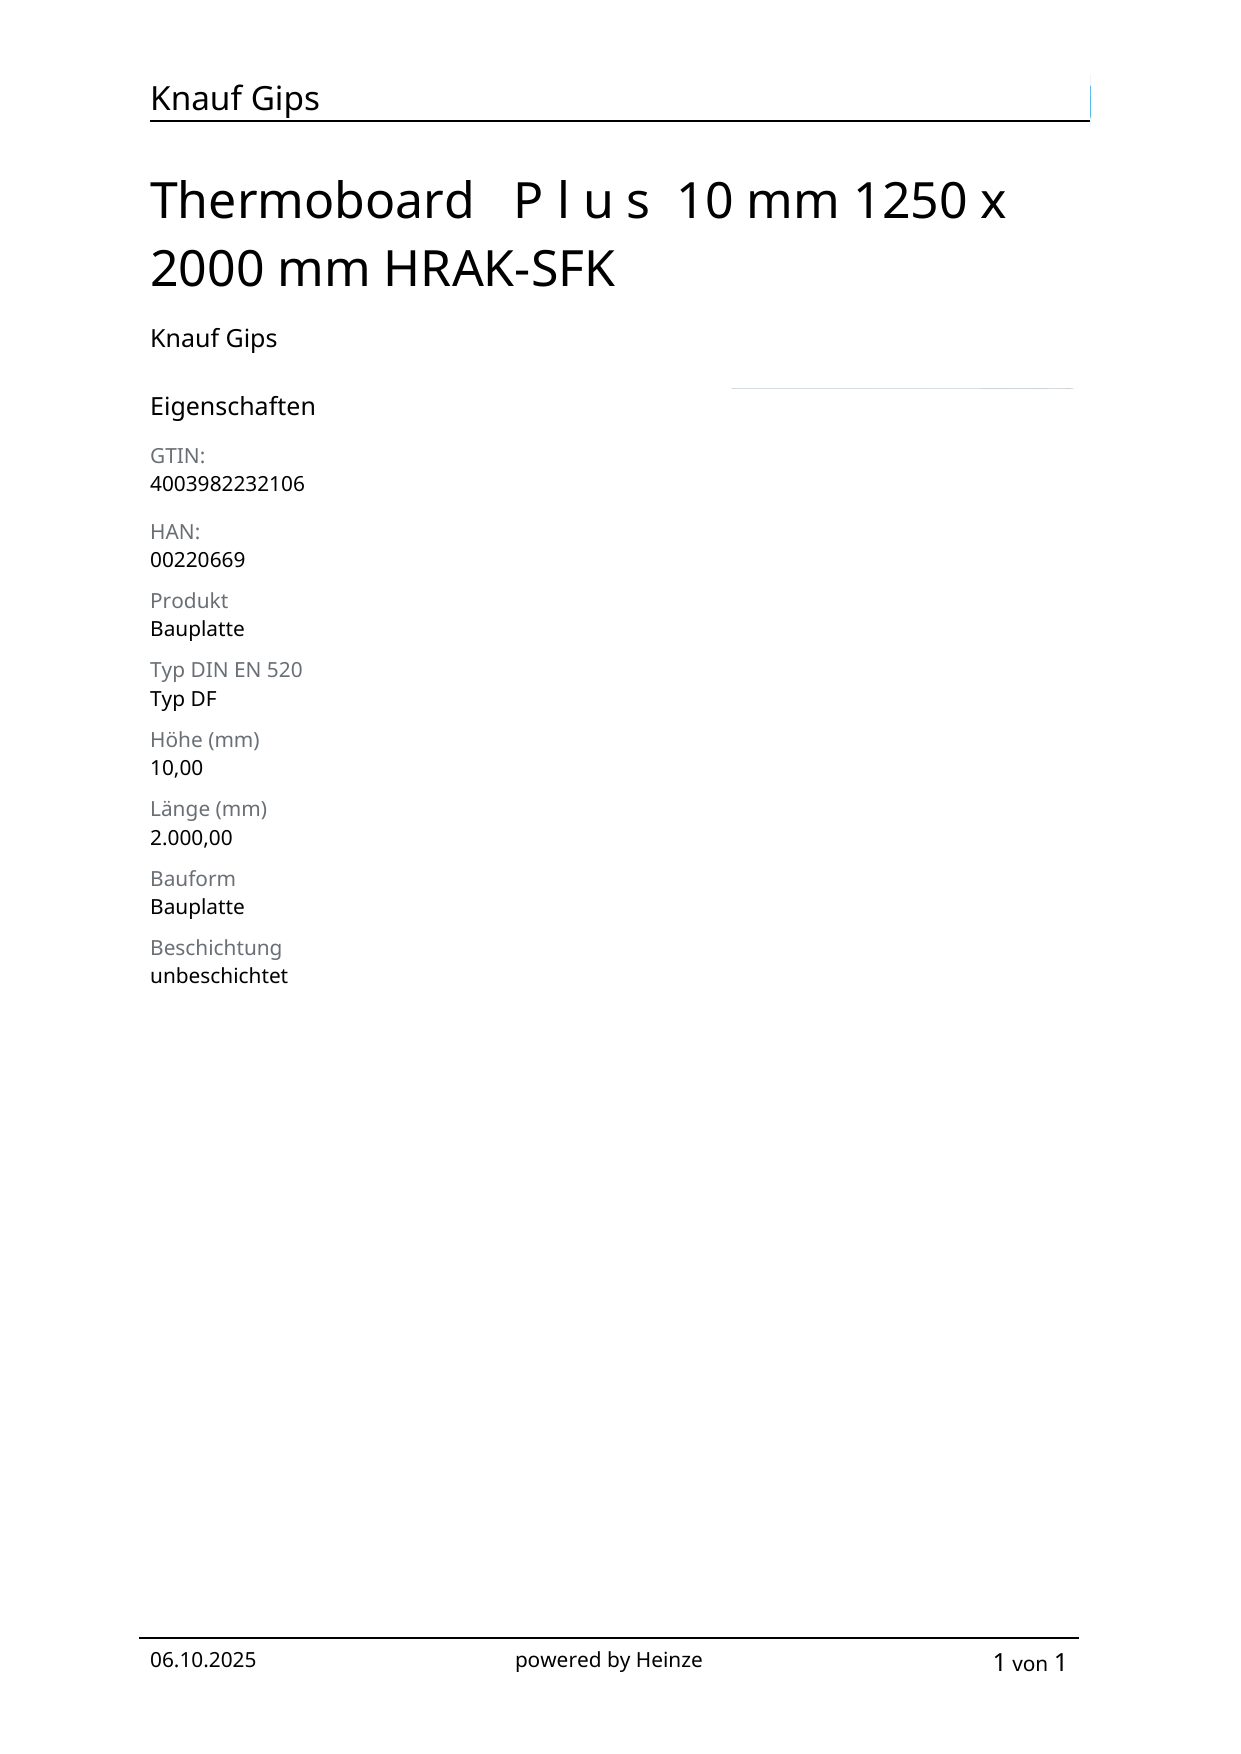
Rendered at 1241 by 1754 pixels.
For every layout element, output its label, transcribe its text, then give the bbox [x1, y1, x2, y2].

text Länge (mm) [150, 794, 1090, 823]
text unbeschichtet [150, 961, 1090, 990]
text 10,00 [150, 753, 1090, 782]
text Produkt [150, 586, 1090, 614]
text HAN: [150, 517, 1090, 545]
text 2.000,00 [150, 823, 1090, 851]
text Typ DIN EN 520 [150, 656, 1090, 684]
text Bauplatte [150, 614, 1090, 643]
text Höhe (mm) [150, 725, 1090, 753]
text Bauplatte [150, 892, 1090, 921]
text Typ DF [150, 684, 1090, 712]
text Knauf Gips [150, 320, 1090, 354]
text GTIN: [150, 441, 1090, 469]
text Thermoboard P l u s 10 mm 1250 x 2000 mm HRAK-SFK [150, 165, 1090, 301]
text Bauform [150, 864, 1090, 892]
text 00220669 [150, 545, 1090, 574]
text Eigenschaften [150, 388, 1090, 422]
text 4003982232106 [150, 469, 1090, 498]
text Beschichtung [150, 933, 1090, 961]
